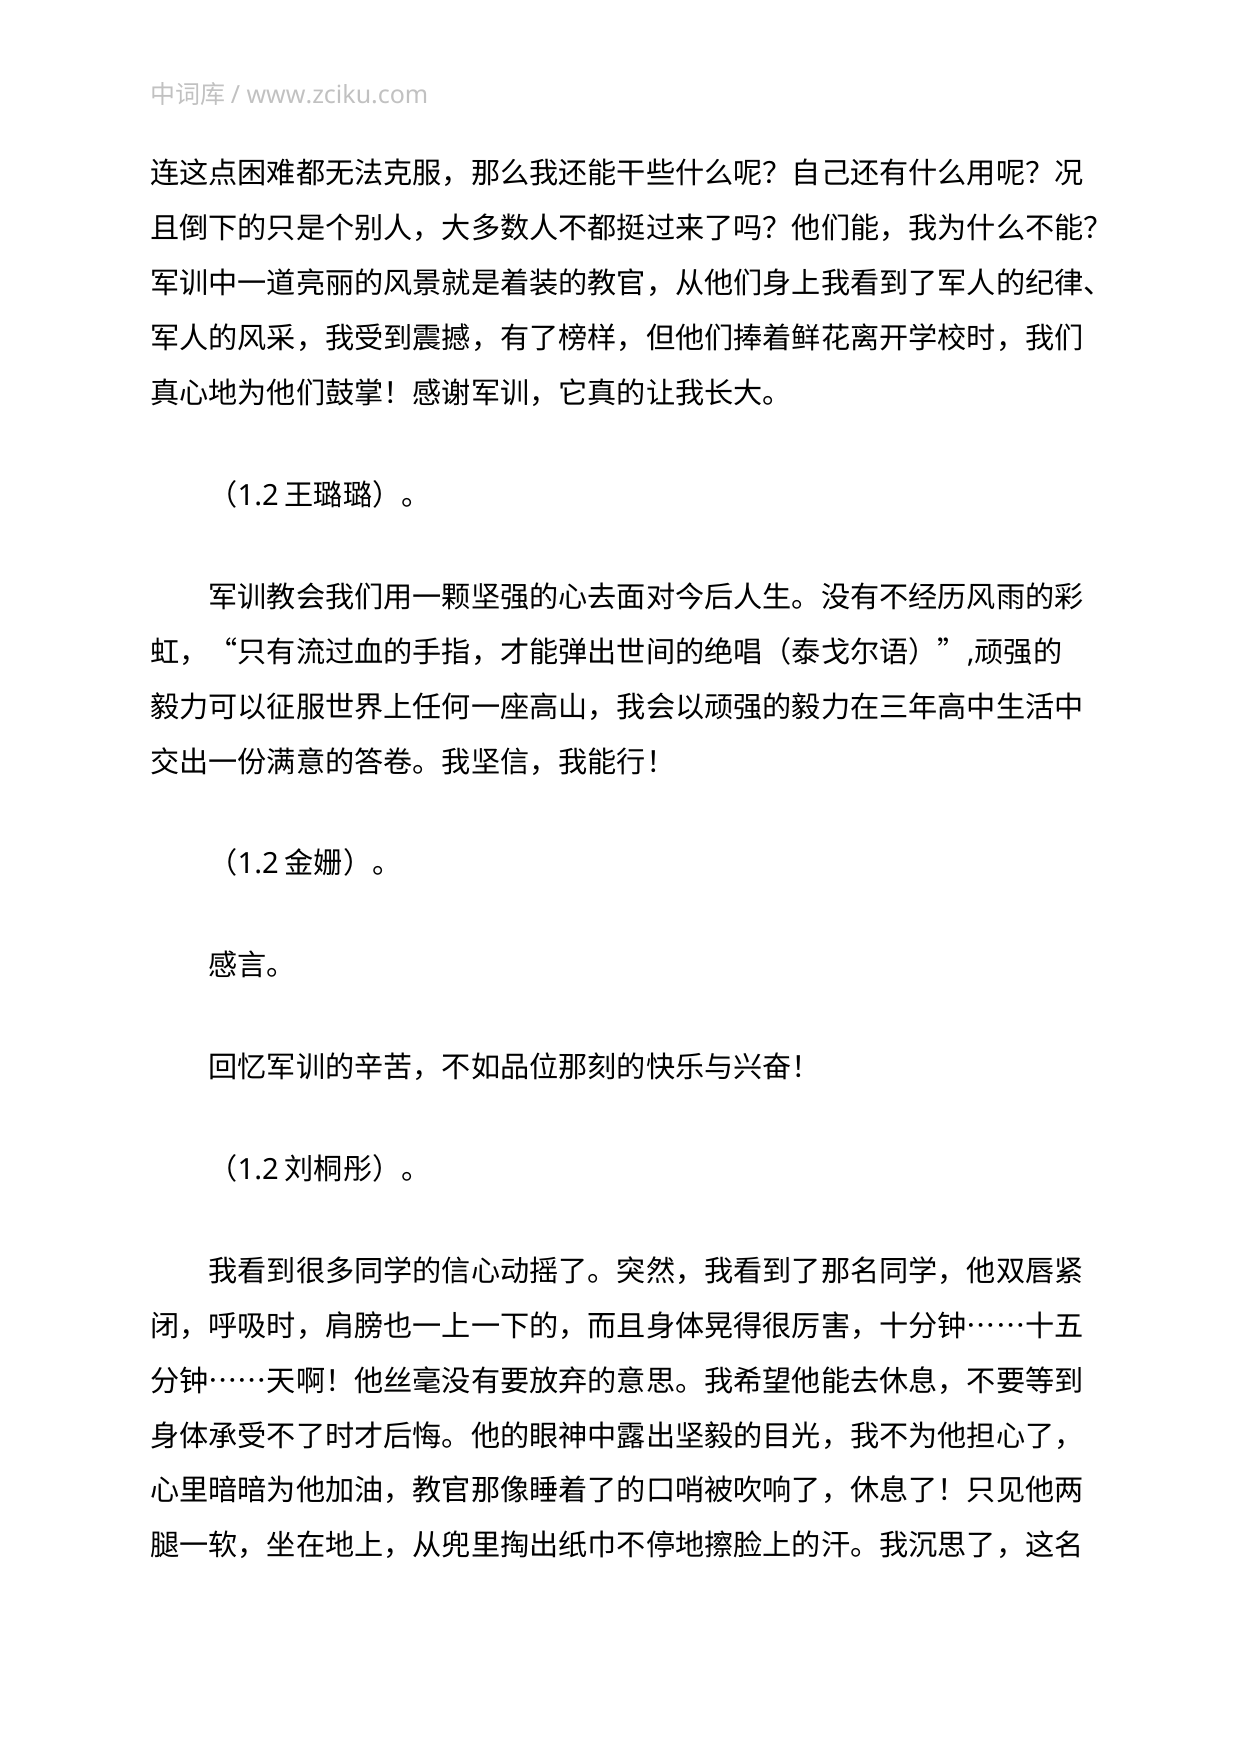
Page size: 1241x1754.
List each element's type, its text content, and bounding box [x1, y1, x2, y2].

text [150, 150, 1090, 412]
text （1.2刘桐彤）。 [150, 1145, 1090, 1188]
text 军训教会我们用一颗坚强的心去面对今后人生。没有不经历风雨的彩虹，“只有流过血的手指，才能弹出世间的绝唱（泰戈尔语）”,顽强的毅力可以征服世界上任何一座高山，我会以顽强的毅力在三年高中生活中交出一份满意的答卷。我坚信，我能行！ [150, 573, 1090, 780]
text （1.2金姗）。 [150, 840, 1090, 882]
text （1.2王璐璐）。 [150, 471, 1090, 514]
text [150, 1247, 1090, 1564]
text 感言。 [150, 942, 1090, 984]
text 回忆军训的辛苦，不如品位那刻的快乐与兴奋！ [150, 1044, 1090, 1086]
